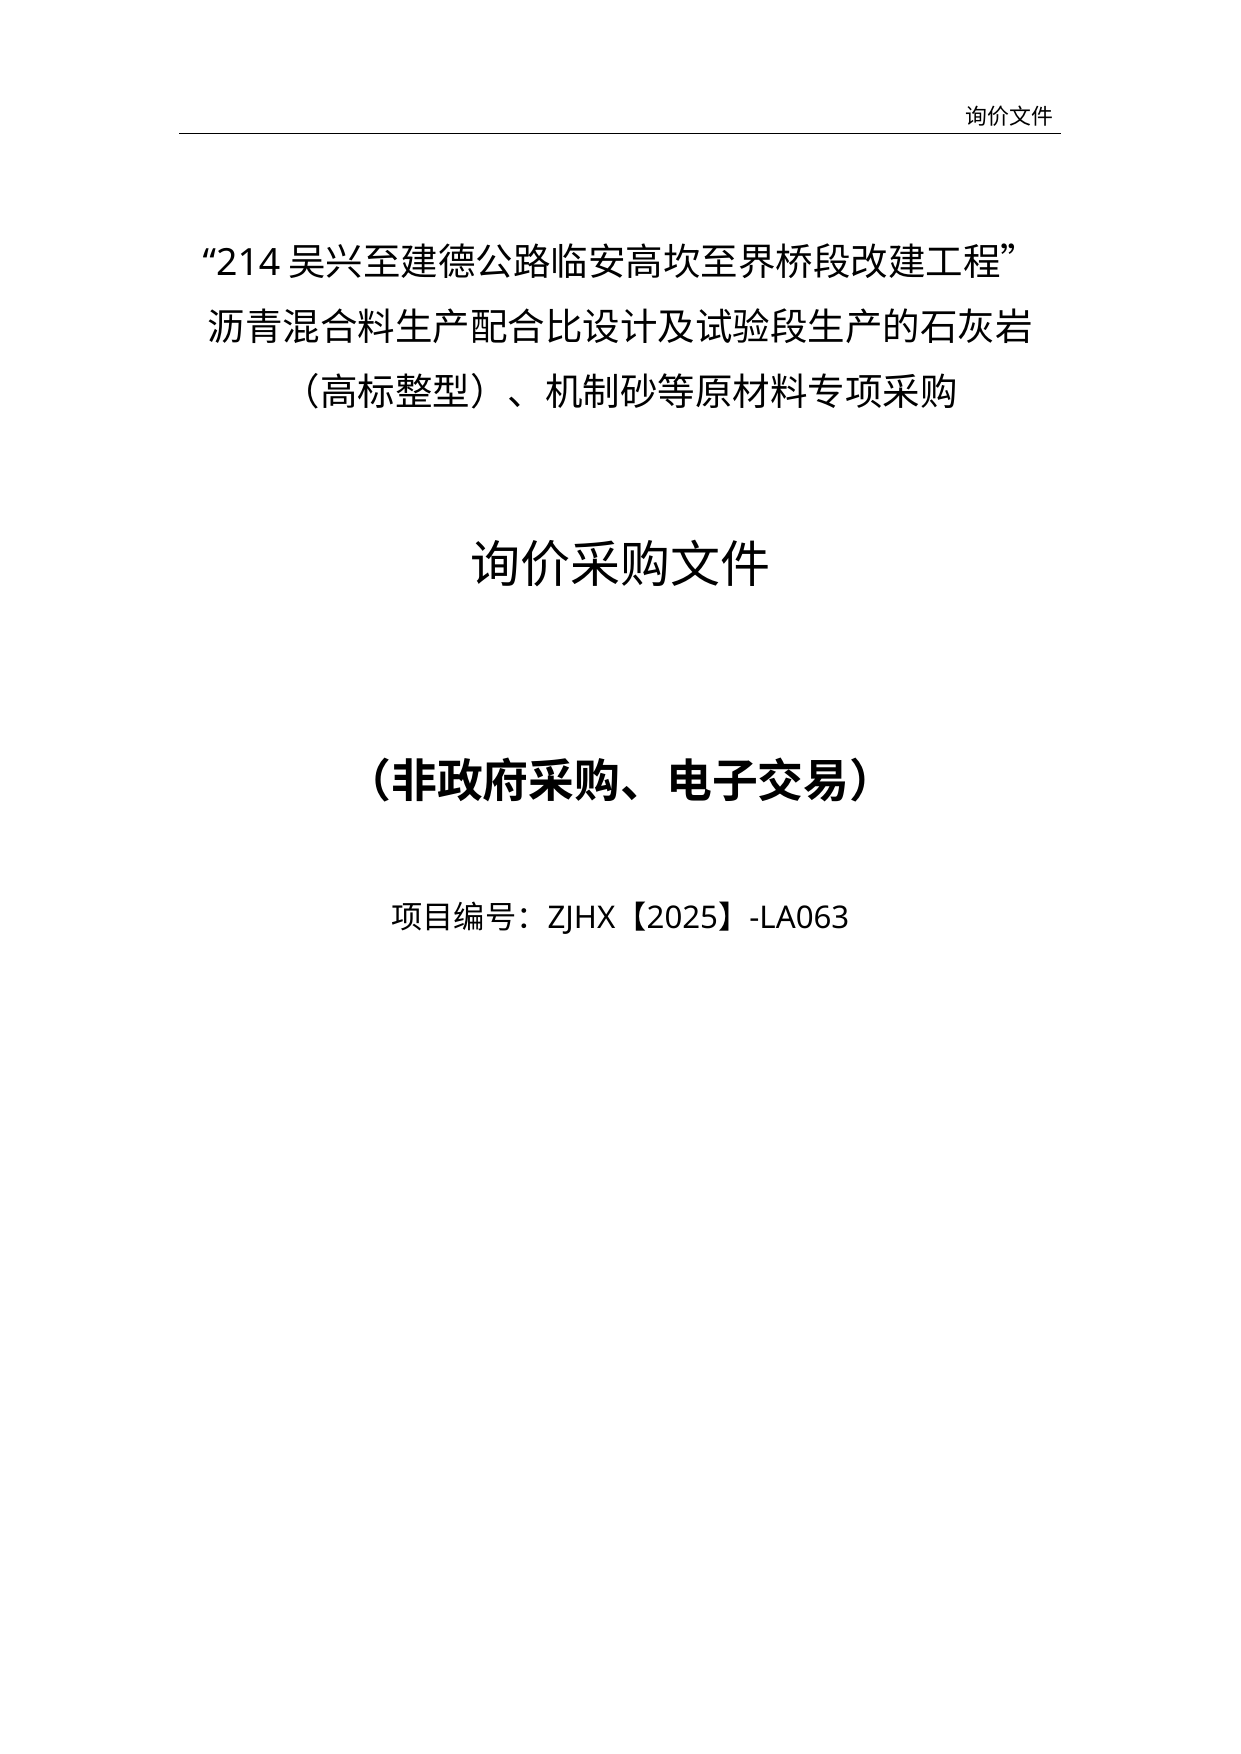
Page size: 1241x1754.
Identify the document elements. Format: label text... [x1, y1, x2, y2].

text 项目编号：ZJHX【2025】-LA063 [187, 892, 1053, 937]
text 询价采购文件 [187, 524, 1053, 597]
text （非政府采购、电子交易） [187, 729, 1053, 826]
text “214吴兴至建德公路临安高坎至界桥段改建工程”沥青混合料生产配合比设计及试验段生产的石灰岩（高标整型）、机制砂等原材料专项采购 [187, 227, 1053, 422]
